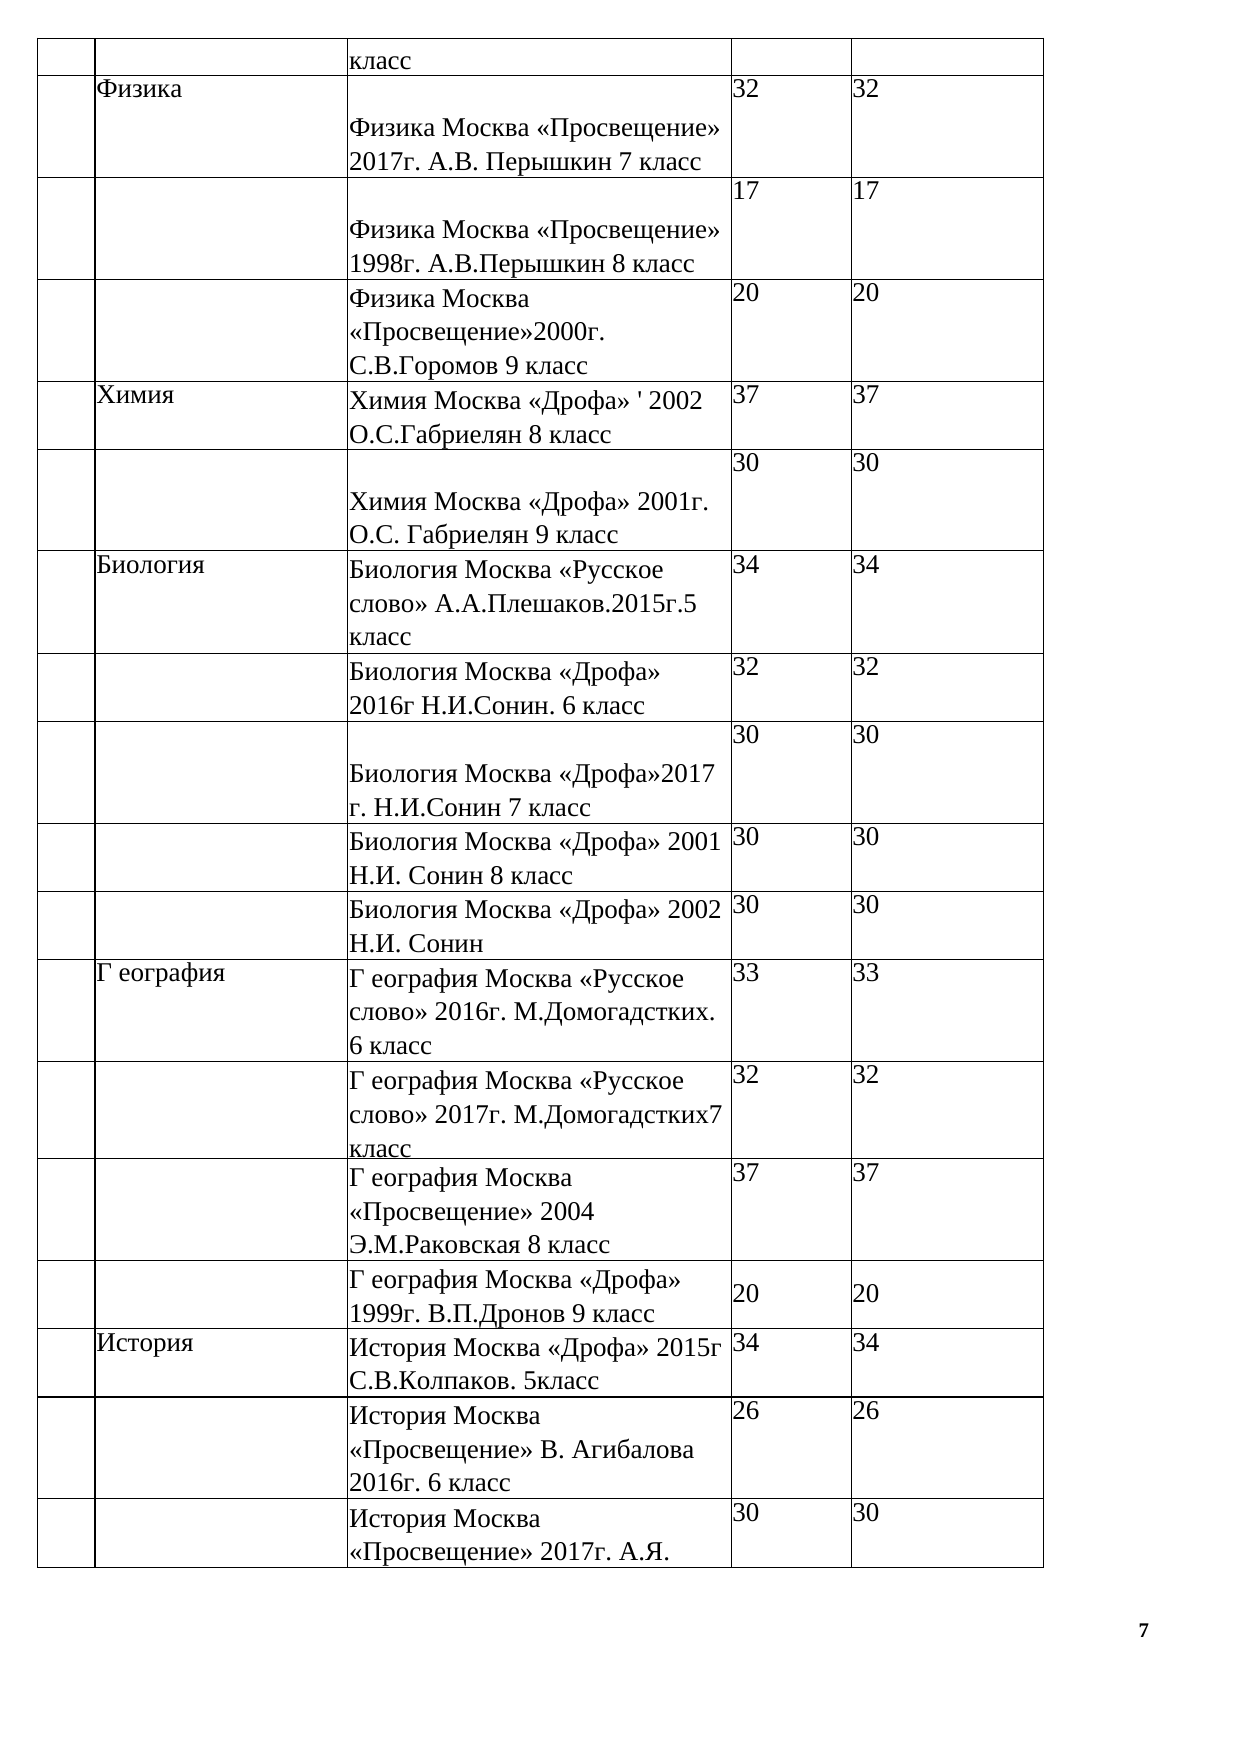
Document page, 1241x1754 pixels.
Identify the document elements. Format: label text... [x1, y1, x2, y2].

table_cell [38, 1062, 94, 1158]
table_cell 33 [852, 960, 1043, 1061]
table_cell [38, 1499, 94, 1567]
table_cell 30 [732, 450, 851, 550]
table_header [852, 39, 1043, 75]
table_cell 32 [732, 654, 851, 721]
table_cell 34 [852, 1329, 1043, 1396]
table_cell [96, 1159, 347, 1260]
table_cell [38, 722, 94, 823]
table_cell 32 [852, 1062, 1043, 1158]
table_cell [38, 1261, 94, 1328]
table_cell 30 [852, 1499, 1043, 1567]
table_cell 26 [732, 1398, 851, 1498]
table_cell 30 [732, 1499, 851, 1567]
table_cell 33 [732, 960, 851, 1061]
table_cell [96, 1499, 347, 1567]
table_cell 32 [852, 654, 1043, 721]
table_cell Г еография Москва «Просвещение» 2004 Э.М.Раковская 8 класс [348, 1159, 731, 1260]
table_cell Физика Москва «Просвещение» 1998г. А.В.Перышкин 8 класс [348, 178, 731, 279]
table_cell 37 [852, 382, 1043, 449]
table_cell Г еография [96, 960, 347, 1061]
table_cell Биология Москва «Дрофа»2017 г. Н.И.Сонин 7 класс [348, 722, 731, 823]
table_cell 37 [732, 1159, 851, 1260]
table_header [96, 39, 347, 75]
table_cell [96, 450, 347, 550]
table_cell Г еография Москва «Русское слово» 2016г. М.Домогадстких. 6 класс [348, 960, 731, 1061]
table_cell [96, 1398, 347, 1498]
table_cell 20 [732, 1261, 851, 1328]
table_cell Г еография Москва «Русское слово» 2017г. М.Домогадстких7 класс [348, 1062, 731, 1158]
table_cell Биология Москва «Дрофа» 2001 Н.И. Сонин 8 класс [348, 824, 731, 891]
table_cell 37 [852, 1159, 1043, 1260]
table_cell Биология Москва «Дрофа» 2016г Н.И.Сонин. 6 класс [348, 654, 731, 721]
table_cell История Москва «Просвещение» 2017г. А.Я. [348, 1499, 731, 1567]
table_cell 32 [732, 1062, 851, 1158]
table_cell 37 [732, 382, 851, 449]
table_cell Химия Москва «Дрофа» 2001г. О.С. Габриелян 9 класс [348, 450, 731, 550]
table_cell 20 [852, 1261, 1043, 1328]
table_cell 34 [852, 551, 1043, 652]
table_cell [38, 824, 94, 891]
table_cell 30 [852, 450, 1043, 550]
table_header класс [348, 39, 731, 75]
table_cell [96, 654, 347, 721]
table_cell 17 [732, 178, 851, 279]
table_cell Физика Москва «Просвещение» 2017г. А.В. Перышкин 7 класс [348, 76, 731, 177]
table_cell 34 [732, 551, 851, 652]
table_cell [38, 1329, 94, 1396]
table_cell История [96, 1329, 347, 1396]
table_cell 26 [852, 1398, 1043, 1498]
table_cell История Москва «Просвещение» В. Агибалова 2016г. 6 класс [348, 1398, 731, 1498]
table_cell Биология Москва «Дрофа» 2002 Н.И. Сонин [348, 892, 731, 959]
table_cell [96, 280, 347, 381]
table_cell 30 [732, 824, 851, 891]
table_cell [38, 178, 94, 279]
table_cell 30 [732, 892, 851, 959]
table_cell 30 [732, 722, 851, 823]
table_cell [96, 1062, 347, 1158]
table_cell [96, 178, 347, 279]
table_cell История Москва «Дрофа» 2015г С.В.Колпаков. 5класс [348, 1329, 731, 1396]
table_cell [96, 722, 347, 823]
table_cell [38, 76, 94, 177]
table_cell 30 [852, 722, 1043, 823]
table_cell Биология [96, 551, 347, 652]
table_cell 20 [852, 280, 1043, 381]
table_cell 30 [852, 824, 1043, 891]
table_cell [38, 382, 94, 449]
table_cell 30 [852, 892, 1043, 959]
table_cell [96, 892, 347, 959]
table_cell [38, 1159, 94, 1260]
table_cell [38, 892, 94, 959]
table_cell [38, 551, 94, 652]
table_cell [38, 654, 94, 721]
table_cell 17 [852, 178, 1043, 279]
table_cell [96, 824, 347, 891]
table_cell Химия [96, 382, 347, 449]
table_cell 32 [852, 76, 1043, 177]
table_header [732, 39, 851, 75]
table_cell 20 [732, 280, 851, 381]
table_cell Химия Москва «Дрофа» ' 2002 О.С.Габриелян 8 класс [348, 382, 731, 449]
table_cell Физика [96, 76, 347, 177]
table_cell 32 [732, 76, 851, 177]
table_cell [38, 960, 94, 1061]
table_cell Г еография Москва «Дрофа» 1999г. В.П.Дронов 9 класс [348, 1261, 731, 1328]
table_cell [38, 280, 94, 381]
table_header [38, 39, 94, 75]
table_cell Физика Москва «Просвещение»2000г. С.В.Горомов 9 класс [348, 280, 731, 381]
table_cell 34 [732, 1329, 851, 1396]
table_cell Биология Москва «Русское слово» А.А.Плешаков.2015г.5 класс [348, 551, 731, 652]
table_cell [38, 1398, 94, 1498]
table_cell [38, 450, 94, 550]
table_cell [96, 1261, 347, 1328]
